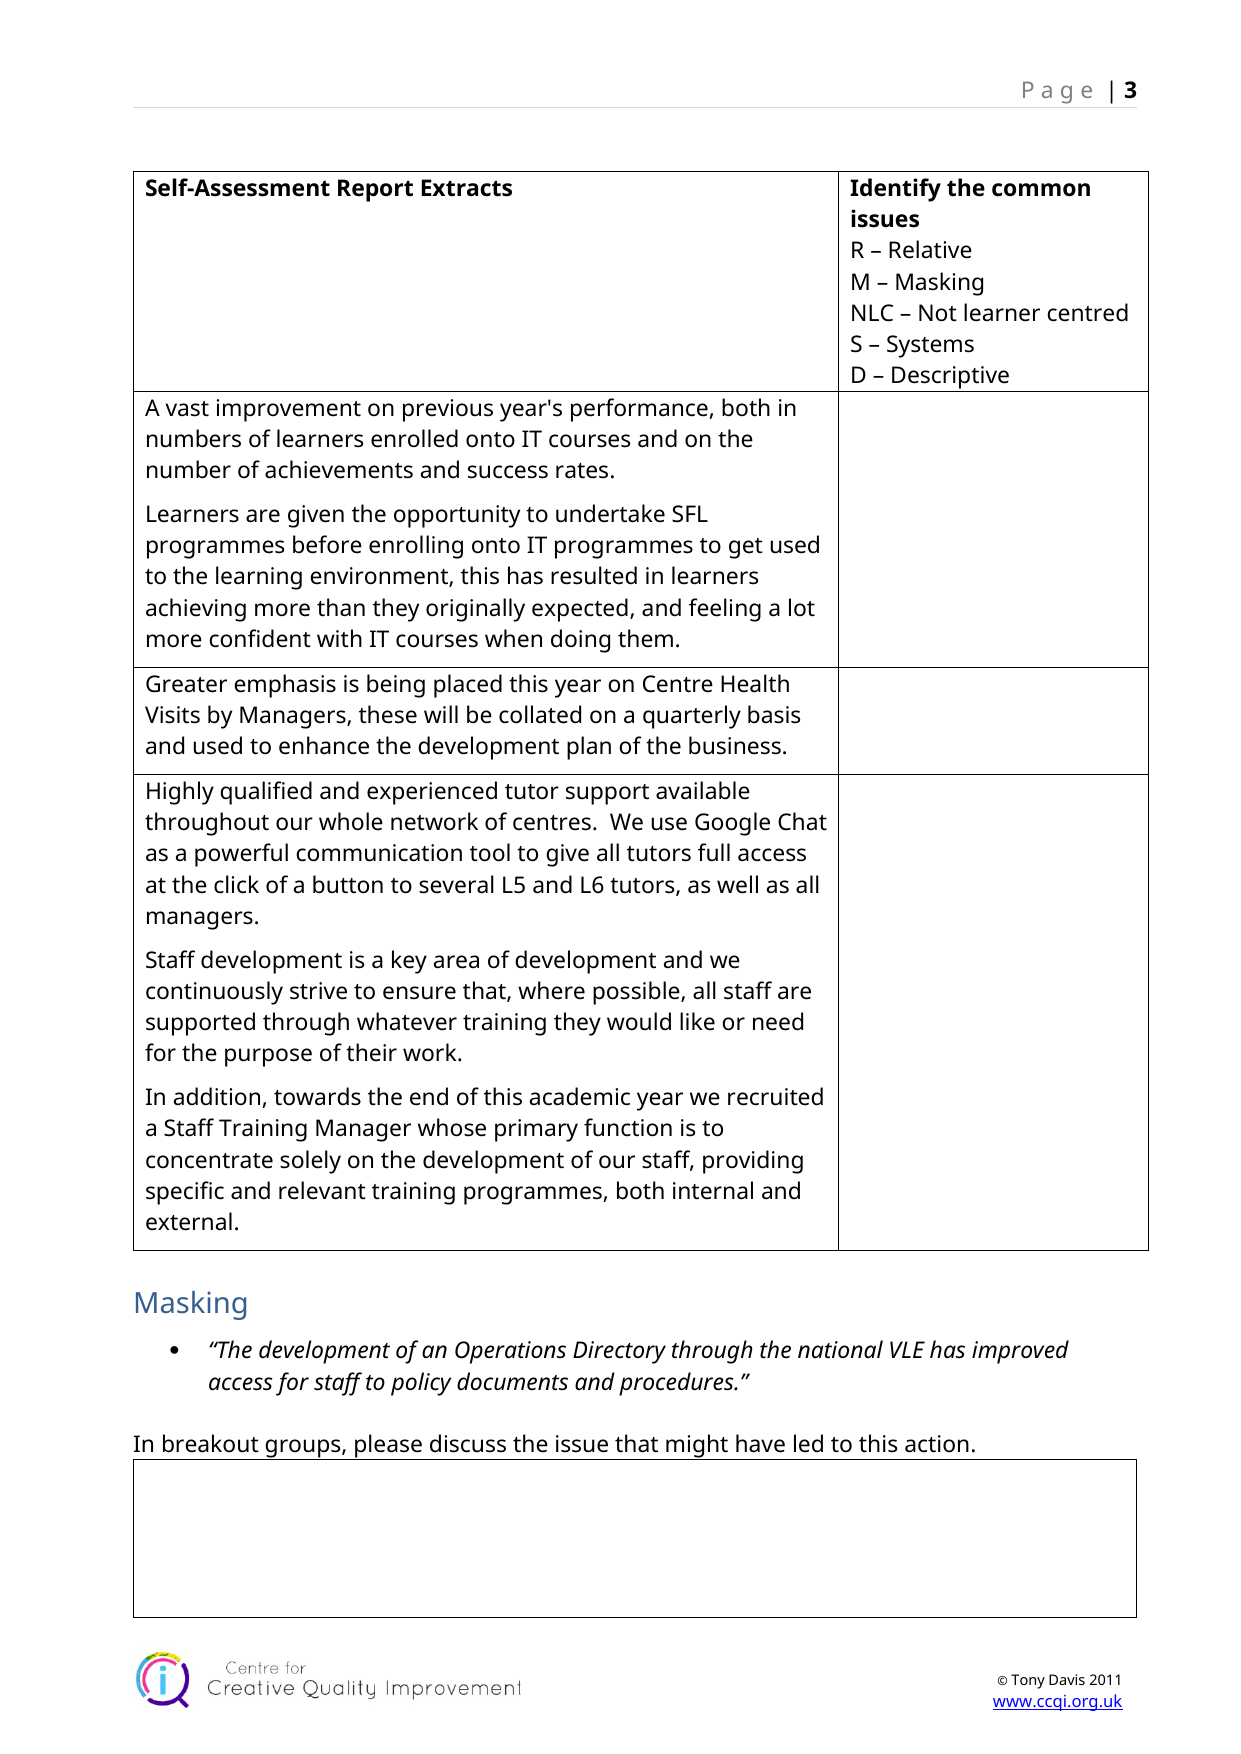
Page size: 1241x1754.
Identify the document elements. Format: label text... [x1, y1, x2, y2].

table_cell [839, 392, 1148, 667]
table_cell [839, 668, 1148, 774]
table_cell Highly qualified and experienced tutor support available throughout our whole network of centres. We use Google Chat as a powerful communication tool to give all tutors full access at the click of a button to several L5 and L6 tutors, as well as all managers. Staff development is a key area of development and we continuously strive to ensure that, where possible, all staff are supported through whatever training they would like or need for the purpose of their work. In addition, towards the end of this academic year we recruited a Staff Training Manager whose primary function is to concentrate solely on the development of our staff, providing specific and relevant training programmes, both internal and external. [134, 775, 838, 1250]
table_header Self-Assessment Report Extracts [134, 172, 838, 391]
table_cell [839, 775, 1148, 1250]
table_header [134, 1460, 1136, 1617]
list “The development of an Operations Directory through the national VLE has improved access for staff to policy documents and procedures.” [170, 1334, 1137, 1397]
picture [132, 1644, 521, 1720]
table_cell A vast improvement on previous year's performance, both in numbers of learners enrolled onto IT courses and on the number of achievements and success rates. Learners are given the opportunity to undertake SFL programmes before enrolling onto IT programmes to get used to the learning environment, this has resulted in learners achieving more than they originally expected, and feeling a lot more confident with IT courses when doing them. [134, 392, 838, 667]
subtitle Masking [133, 1282, 1137, 1322]
table_cell Greater emphasis is being placed this year on Centre Health Visits by Managers, these will be collated on a quarterly basis and used to enhance the development plan of the business. [134, 668, 838, 774]
text In breakout groups, please discuss the issue that might have led to this action. [133, 1428, 1137, 1459]
table_header Identify the common issues R – Relative M – Masking NLC – Not learner centred S – Systems D – Descriptive [839, 172, 1148, 391]
